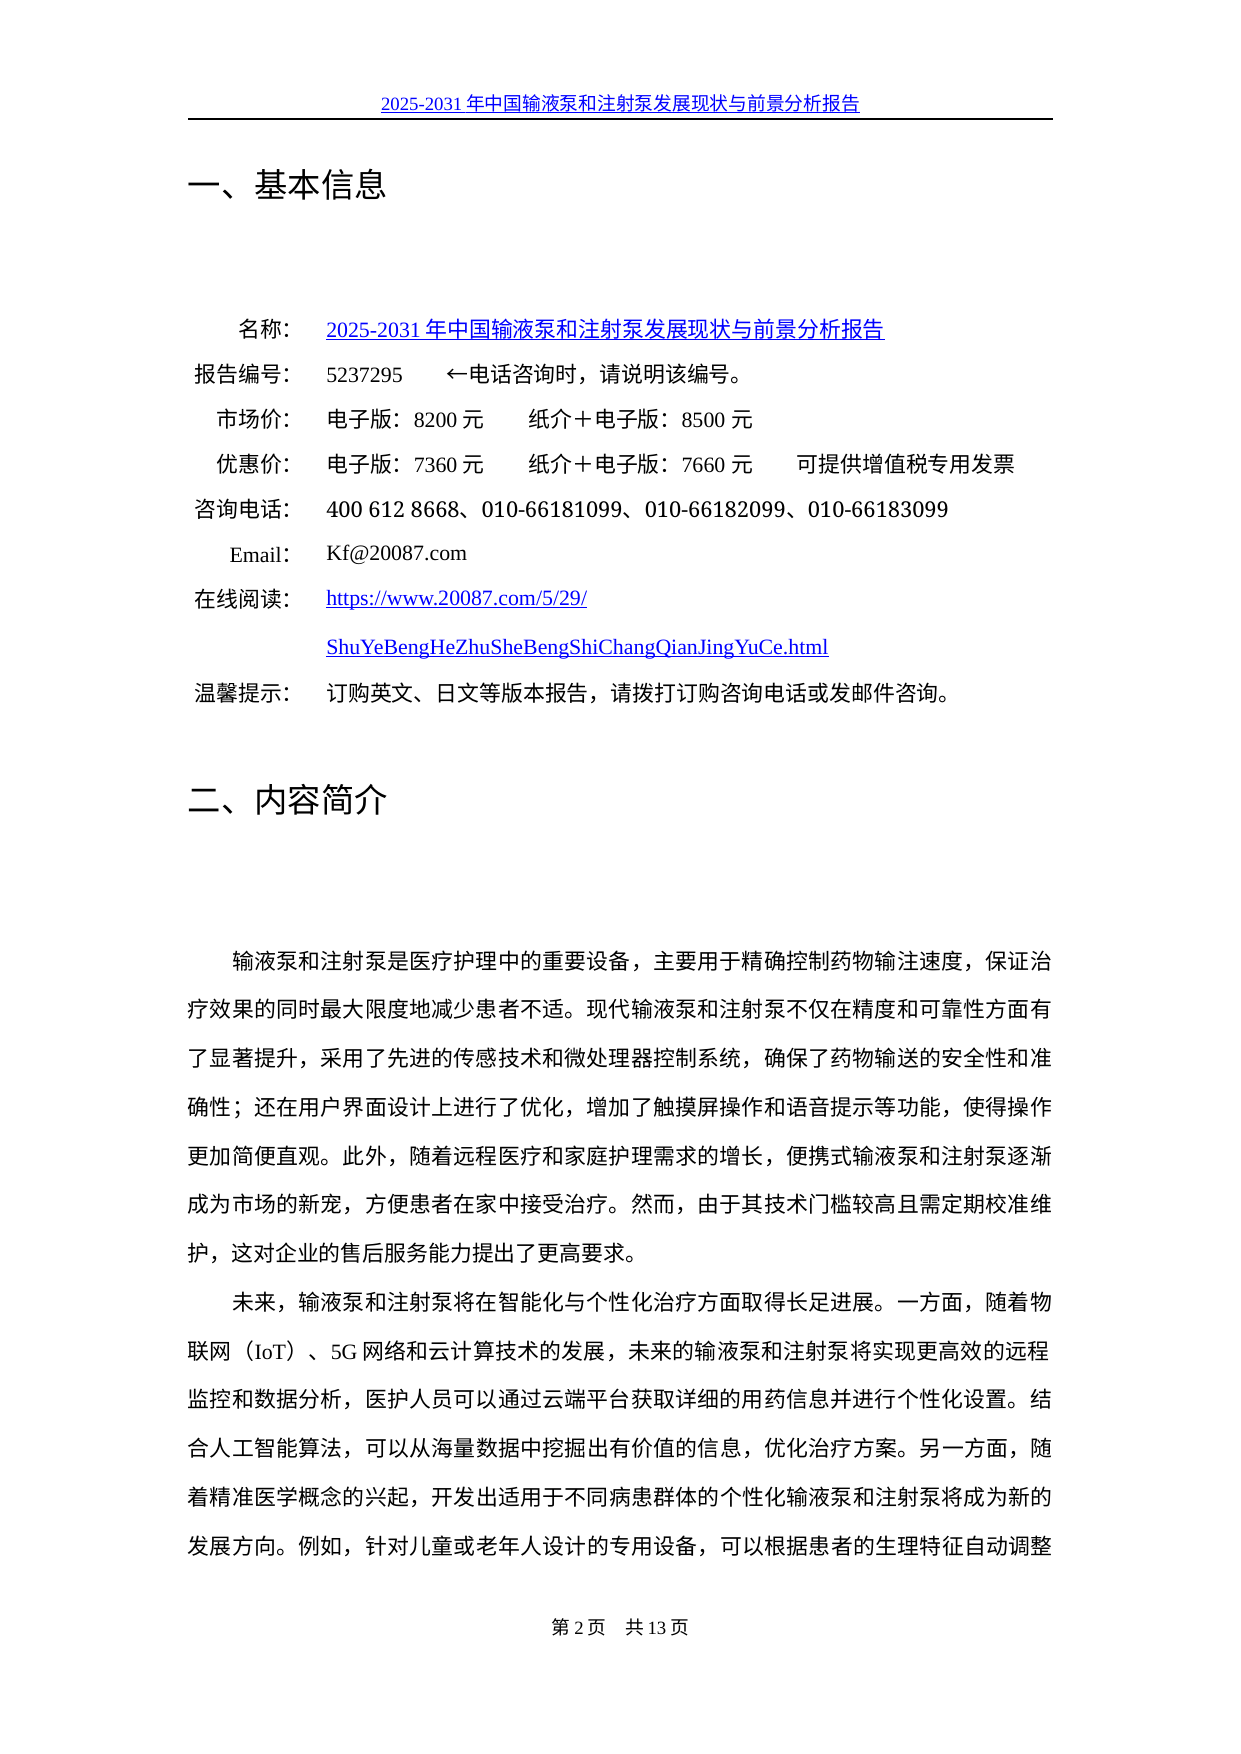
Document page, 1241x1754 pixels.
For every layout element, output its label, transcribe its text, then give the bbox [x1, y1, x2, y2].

title 二、内容简介 [187, 766, 1053, 831]
table_cell 订购英文、日文等版本报告，请拨打订购咨询电话或发邮件咨询。 [315, 675, 1073, 720]
table_cell 市场价： [167, 402, 315, 447]
table_cell 电子版：8200 元 纸介＋电子版：8500 元 [315, 402, 1073, 447]
table_header 名称： [167, 312, 315, 357]
table_cell 400 612 8668、010-66181099、010-66182099、010-66183099 [315, 492, 1073, 537]
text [187, 943, 1053, 1561]
table_cell Kf@20087.com [315, 537, 1073, 582]
table_cell 5237295 ←电话咨询时，请说明该编号。 [315, 357, 1073, 402]
table_cell 在线阅读： [167, 582, 315, 675]
table_cell 优惠价： [167, 447, 315, 492]
table_cell [315, 582, 1073, 675]
table_cell 咨询电话： [167, 492, 315, 537]
table_cell Email： [167, 537, 315, 582]
table_cell 温馨提示： [167, 675, 315, 720]
table_header 2025-2031年中国输液泵和注射泵发展现状与前景分析报告 [315, 312, 1073, 357]
title 一、基本信息 [187, 150, 1053, 215]
table_cell 电子版：7360 元 纸介＋电子版：7660 元 可提供增值税专用发票 [315, 447, 1073, 492]
table_cell 报告编号： [167, 357, 315, 402]
